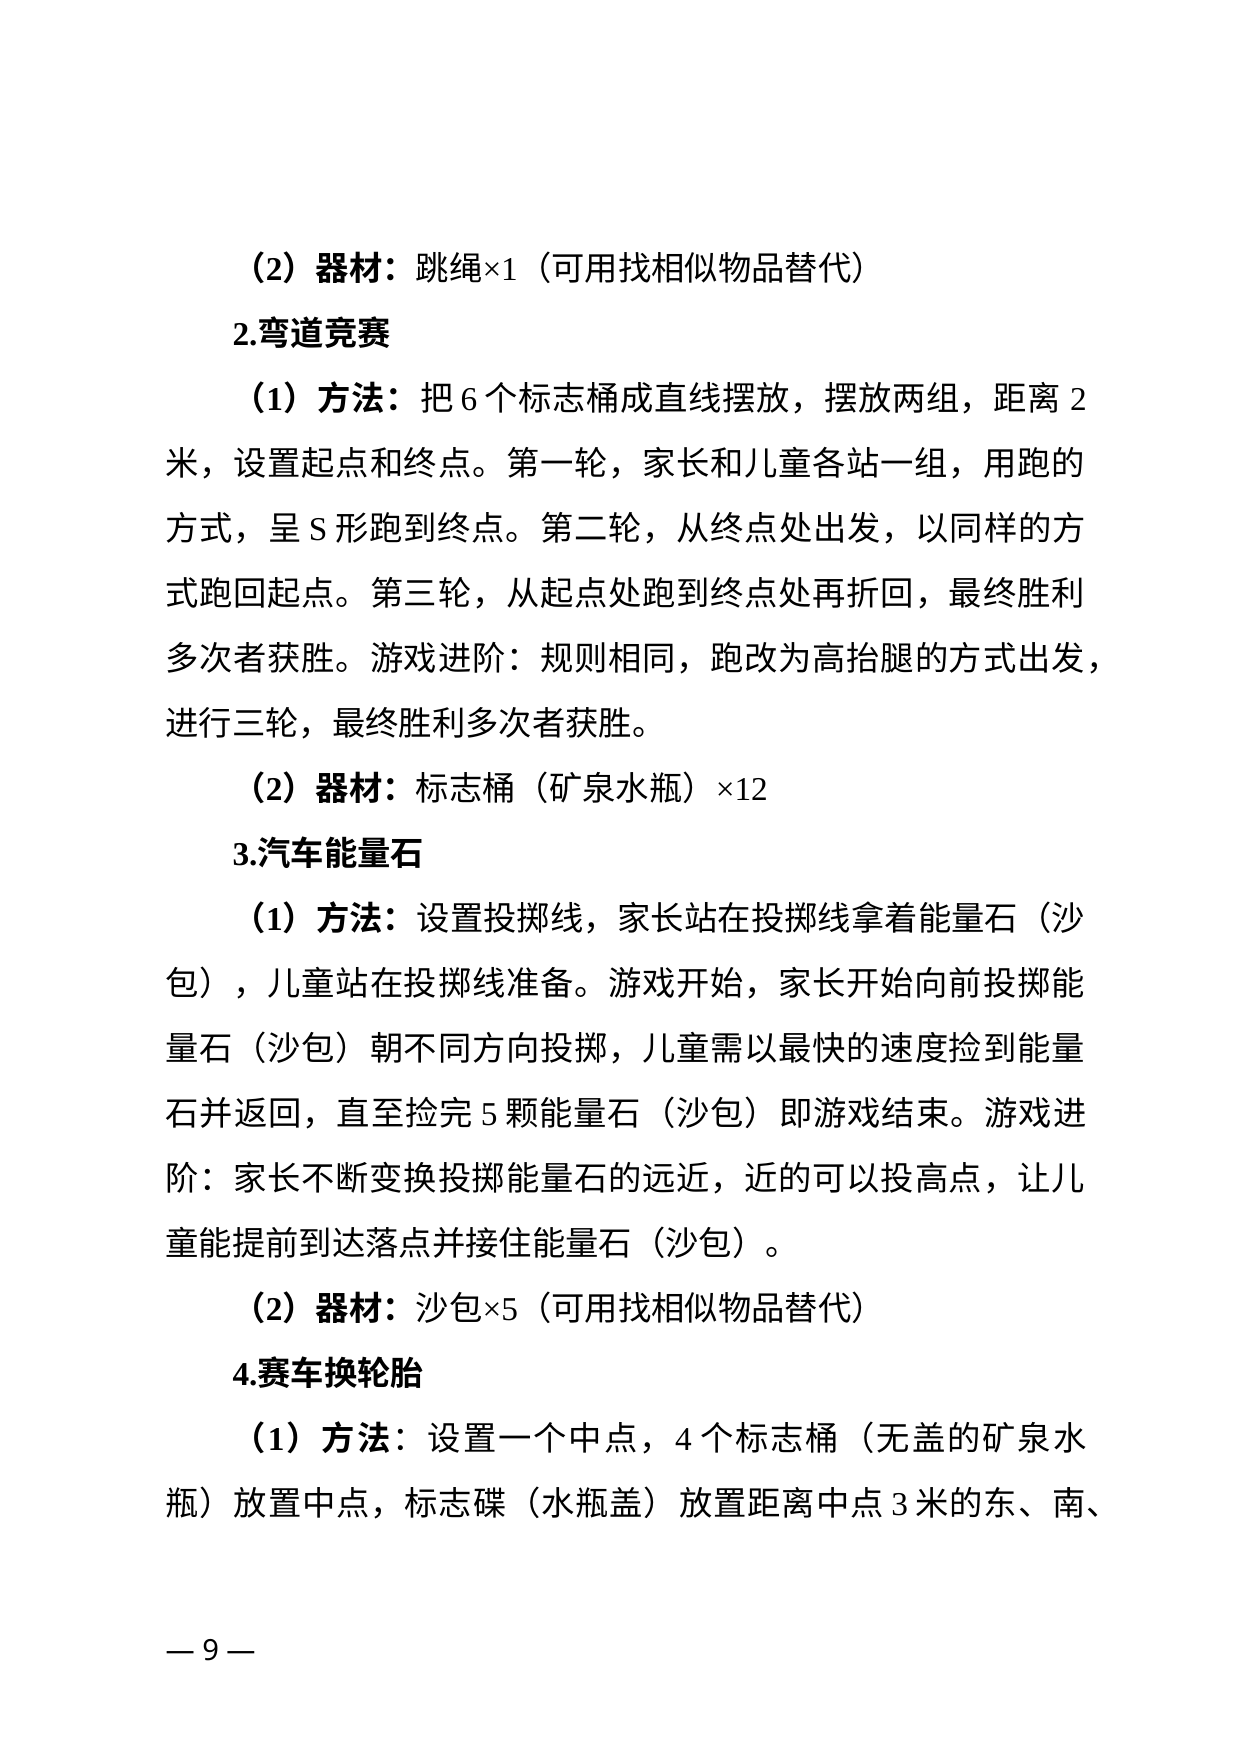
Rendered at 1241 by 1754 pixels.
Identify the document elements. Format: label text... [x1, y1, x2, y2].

text 4.赛车换轮胎 [165, 1338, 1087, 1403]
text 2.弯道竞赛 [165, 298, 1087, 363]
text 3.汽车能量石 [165, 818, 1087, 883]
text （1）方法：设置投掷线，家长站在投掷线拿着能量石（沙包），儿童站在投掷线准备。游戏开始，家长开始向前投掷能量石（沙包）朝不同方向投掷，儿童需以最快的速度捡到能量石并返回，直至捡完5颗能量石（沙包）即游戏结束。游戏进阶：家长不断变换投掷能量石的远近，近的可以投高点，让儿童能提前到达落点并接住能量石（沙包）。 [165, 883, 1087, 1273]
text （2）器材：跳绳×1（可用找相似物品替代） [165, 233, 1087, 298]
text （2）器材：标志桶（矿泉水瓶）×12 [165, 753, 1087, 818]
text （1）方法：把6个标志桶成直线摆放，摆放两组，距离2米，设置起点和终点。第一轮，家长和儿童各站一组，用跑的方式，呈S形跑到终点。第二轮，从终点处出发，以同样的方式跑回起点。第三轮，从起点处跑到终点处再折回，最终胜利多次者获胜。游戏进阶：规则相同，跑改为高抬腿的方式出发，进行三轮，最终胜利多次者获胜。 [165, 363, 1087, 753]
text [165, 1403, 1087, 1533]
text （2）器材：沙包×5（可用找相似物品替代） [165, 1273, 1087, 1338]
